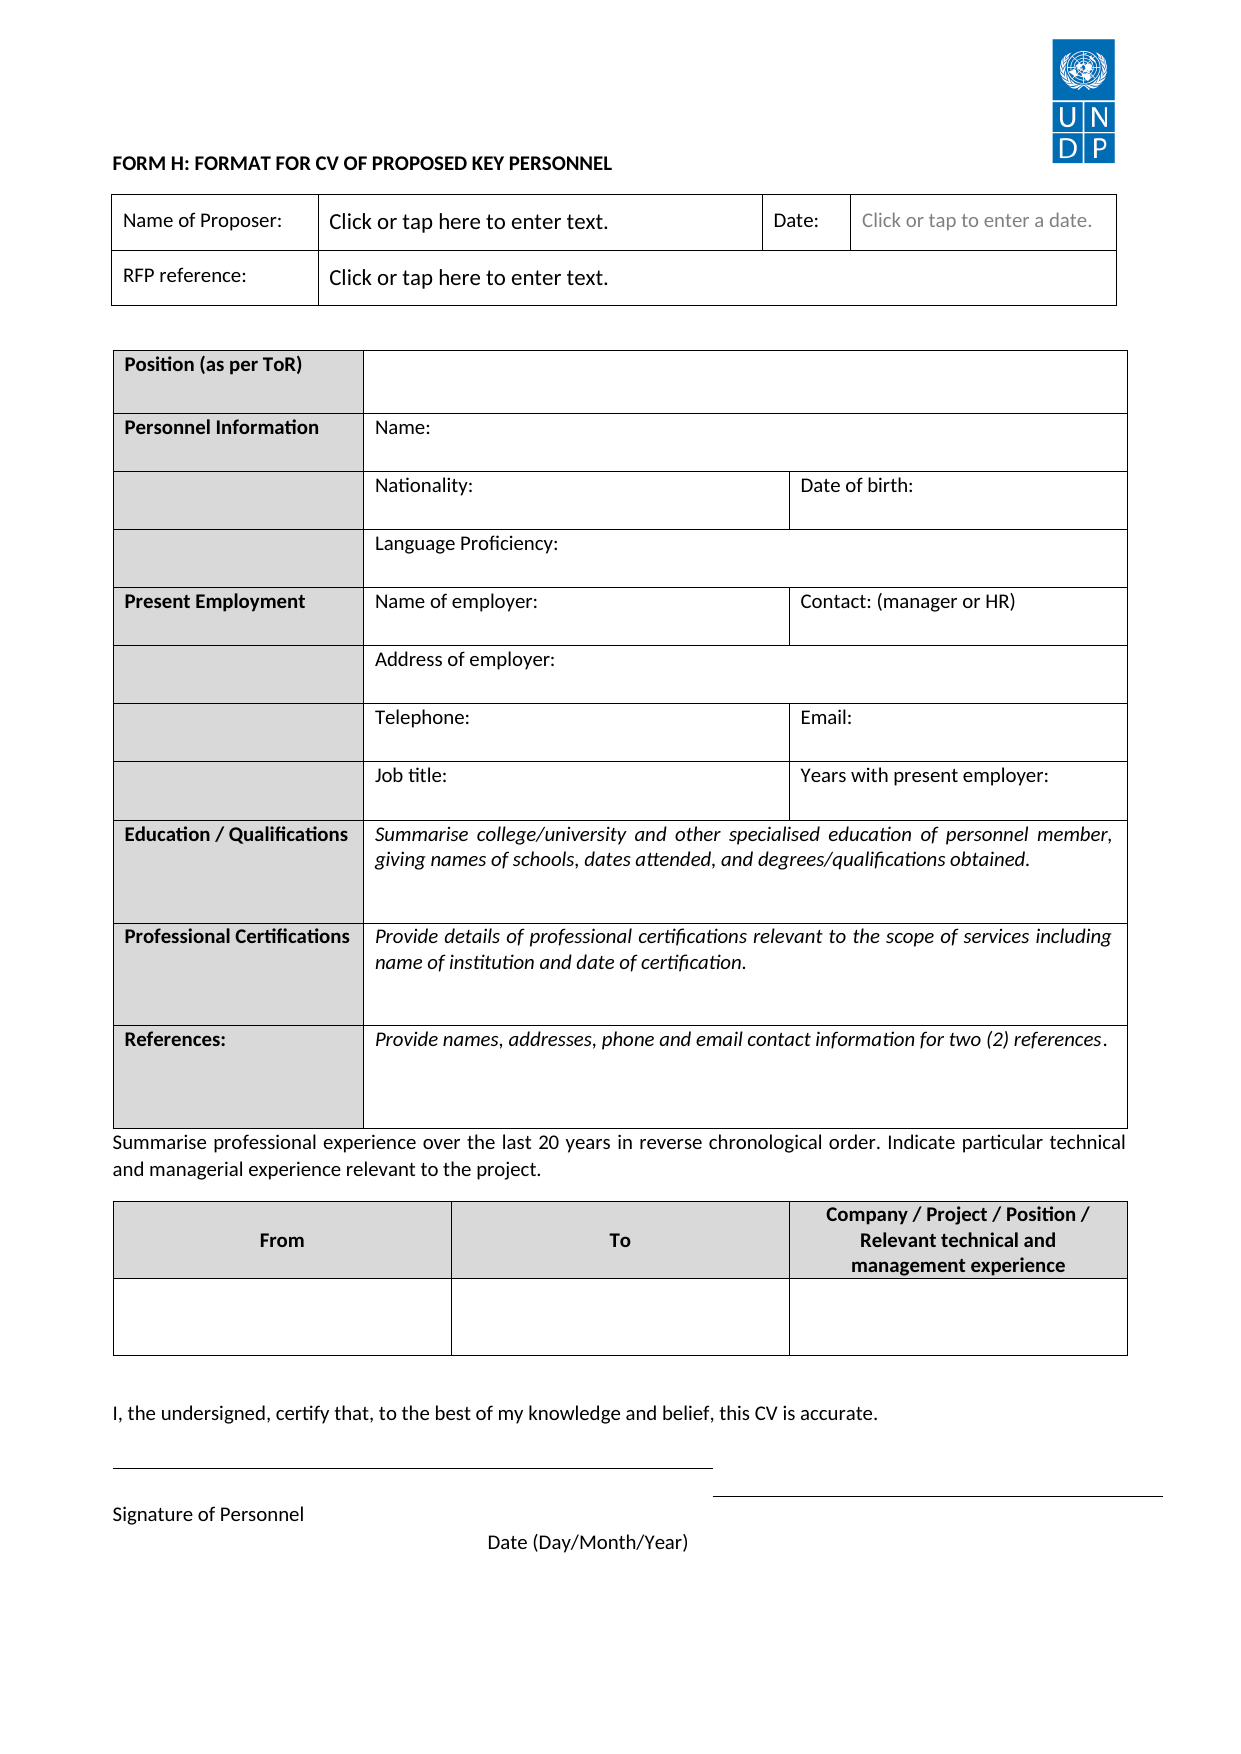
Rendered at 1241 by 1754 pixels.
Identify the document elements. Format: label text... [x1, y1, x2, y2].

table_cell [114, 762, 363, 820]
table_cell [114, 472, 363, 529]
table_cell Email: [790, 704, 1127, 761]
text FORM H: FORMAT FOR CV OF PROPOSED KEY PERSONNEL [112, 150, 1128, 175]
table_cell Summarise college/university and other specialised education of personnel member, giving names of schools, dates attended, and degrees/qualifications obtained. [364, 821, 1127, 923]
table_cell [114, 1279, 451, 1355]
table_cell Date of birth: [790, 472, 1127, 529]
table_cell [114, 704, 363, 761]
table_cell Professional Certifications [114, 924, 363, 1025]
table_cell Job title: [364, 762, 789, 820]
table_header Name of Proposer: [112, 195, 318, 250]
table_cell Nationality: [364, 472, 789, 529]
text Summarise professional experience over the last 20 years in reverse chronological order. Indicate particular technical and managerial experience relevant to the project. [112, 1129, 1128, 1182]
table_cell [790, 1279, 1127, 1355]
table_cell Provide names, addresses, phone and email contact information for two (2) references. [364, 1026, 1127, 1128]
text I, the undersigned, certify that, to the best of my knowledge and belief, this CV is accurate. [112, 1400, 1128, 1426]
table_cell Name of employer: [364, 588, 789, 645]
table_cell [114, 530, 363, 587]
table_header Date: [763, 195, 850, 250]
text Signature of Personnel Date (Day/Month/Year) [112, 1502, 1128, 1554]
table_cell Telephone: [364, 704, 789, 761]
table_cell Name: [364, 414, 1127, 471]
table_header To [452, 1202, 789, 1278]
table_cell References: [114, 1026, 363, 1128]
table_cell Years with present employer: [790, 762, 1127, 820]
table_header Position (as per ToR) [114, 351, 363, 413]
table_cell [114, 646, 363, 703]
table_cell [452, 1279, 789, 1355]
table_cell Personnel Information [114, 414, 363, 471]
table_cell Present Employment [114, 588, 363, 645]
table_cell Language Proficiency: [364, 530, 1127, 587]
table_cell Address of employer: [364, 646, 1127, 703]
table_cell Provide details of professional certifications relevant to the scope of services including name of institution and date of certification. [364, 924, 1127, 1025]
table_header Company / Project / Position / Relevant technical and management experience [790, 1202, 1127, 1278]
table_header [364, 351, 1127, 413]
table_cell Contact: (manager or HR) [790, 588, 1127, 645]
table_header From [114, 1202, 451, 1278]
table_cell RFP reference: [112, 251, 318, 305]
table_cell Education / Qualifications [114, 821, 363, 923]
